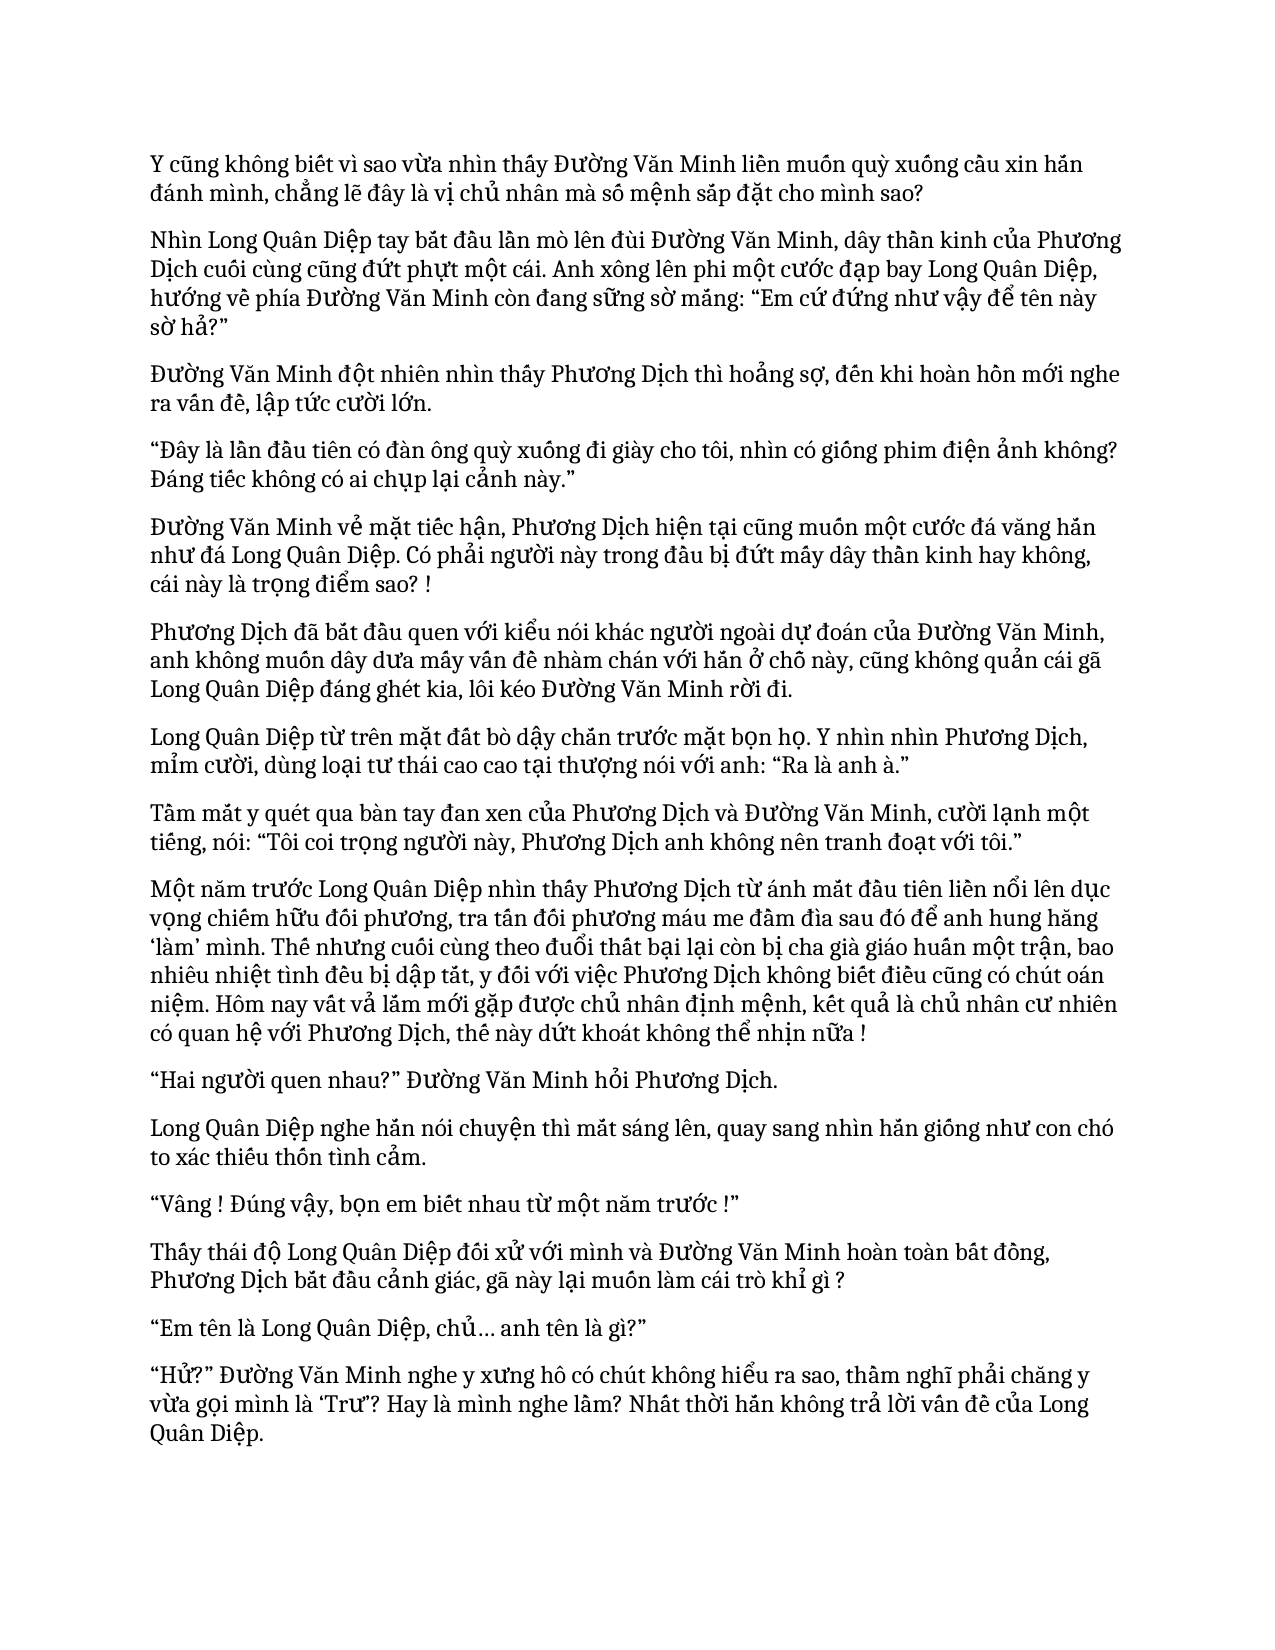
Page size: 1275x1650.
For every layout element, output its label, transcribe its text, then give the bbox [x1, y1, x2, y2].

text Nhìn Long Quân Diệp tay bắt đầu lần mò lên đùi Đường Văn Minh, dây thần kinh của Phương Dịch cuối cùng cũng đứt phựt một cái. Anh xông lên phi một cước đạp bay Long Quân Diệp, hướng về phía Đường Văn Minh còn đang sững sờ mắng: “Em cứ đứng như vậy để tên này sờ hả?” [150, 226, 1125, 341]
text “Hai người quen nhau?” Đường Văn Minh hỏi Phương Dịch. [150, 1066, 1125, 1095]
text Long Quân Diệp nghe hắn nói chuyện thì mắt sáng lên, quay sang nhìn hắn giống như con chó to xác thiếu thốn tình cảm. [150, 1114, 1125, 1171]
text Đường Văn Minh vẻ mặt tiếc hận, Phương Dịch hiện tại cũng muốn một cước đá văng hắn như đá Long Quân Diệp. Có phải người này trong đầu bị đứt mấy dây thần kinh hay không, cái này là trọng điểm sao? ! [150, 512, 1125, 599]
text Y cũng không biết vì sao vừa nhìn thấy Đường Văn Minh liền muốn quỳ xuống cầu xin hắn đánh mình, chẳng lẽ đây là vị chủ nhân mà số mệnh sắp đặt cho mình sao? [150, 150, 1125, 207]
text Một năm trước Long Quân Diệp nhìn thấy Phương Dịch từ ánh mắt đầu tiên liền nổi lên dục vọng chiếm hữu đối phương, tra tấn đối phương máu me đầm đìa sau đó để anh hung hăng ‘làm’ mình. Thế nhưng cuối cùng theo đuổi thất bại lại còn bị cha già giáo huấn một trận, bao nhiêu nhiệt tình đều bị dập tắt, y đối với việc Phương Dịch không biết điều cũng có chút oán niệm. Hôm nay vất vả lắm mới gặp được chủ nhân định mệnh, kết quả là chủ nhân cư nhiên có quan hệ với Phương Dịch, thế này dứt khoát không thể nhịn nữa ! [150, 875, 1125, 1047]
text Tầm mắt y quét qua bàn tay đan xen của Phương Dịch và Đường Văn Minh, cười lạnh một tiếng, nói: “Tôi coi trọng người này, Phương Dịch anh không nên tranh đoạt với tôi.” [150, 799, 1125, 856]
text “Vâng ! Đúng vậy, bọn em biết nhau từ một năm trước !” [150, 1190, 1125, 1219]
text “Đây là lần đầu tiên có đàn ông quỳ xuống đi giày cho tôi, nhìn có giống phim điện ảnh không? Đáng tiếc không có ai chụp lại cảnh này.” [150, 436, 1125, 494]
text Phương Dịch đã bắt đầu quen với kiểu nói khác người ngoài dự đoán của Đường Văn Minh, anh không muốn dây dưa mấy vấn đề nhàm chán với hắn ở chỗ này, cũng không quản cái gã Long Quân Diệp đáng ghét kia, lôi kéo Đường Văn Minh rời đi. [150, 617, 1125, 704]
text Thấy thái độ Long Quân Diệp đối xử với mình và Đường Văn Minh hoàn toàn bất đồng, Phương Dịch bắt đầu cảnh giác, gã này lại muốn làm cái trò khỉ gì ? [150, 1237, 1125, 1295]
text Long Quân Diệp từ trên mặt đất bò dậy chắn trước mặt bọn họ. Y nhìn nhìn Phương Dịch, mỉm cười, dùng loại tư thái cao cao tại thượng nói với anh: “Ra là anh à.” [150, 722, 1125, 780]
text Đường Văn Minh đột nhiên nhìn thấy Phương Dịch thì hoảng sợ, đến khi hoàn hồn mới nghe ra vấn đề, lập tức cười lớn. [150, 360, 1125, 417]
text “Hử?” Đường Văn Minh nghe y xưng hô có chút không hiểu ra sao, thầm nghĩ phải chăng y vừa gọi mình là ‘Trư’? Hay là mình nghe lầm? Nhất thời hắn không trả lời vấn đề của Long Quân Diệp. [150, 1361, 1125, 1447]
text “Em tên là Long Quân Diệp, chủ… anh tên là gì?” [150, 1314, 1125, 1342]
